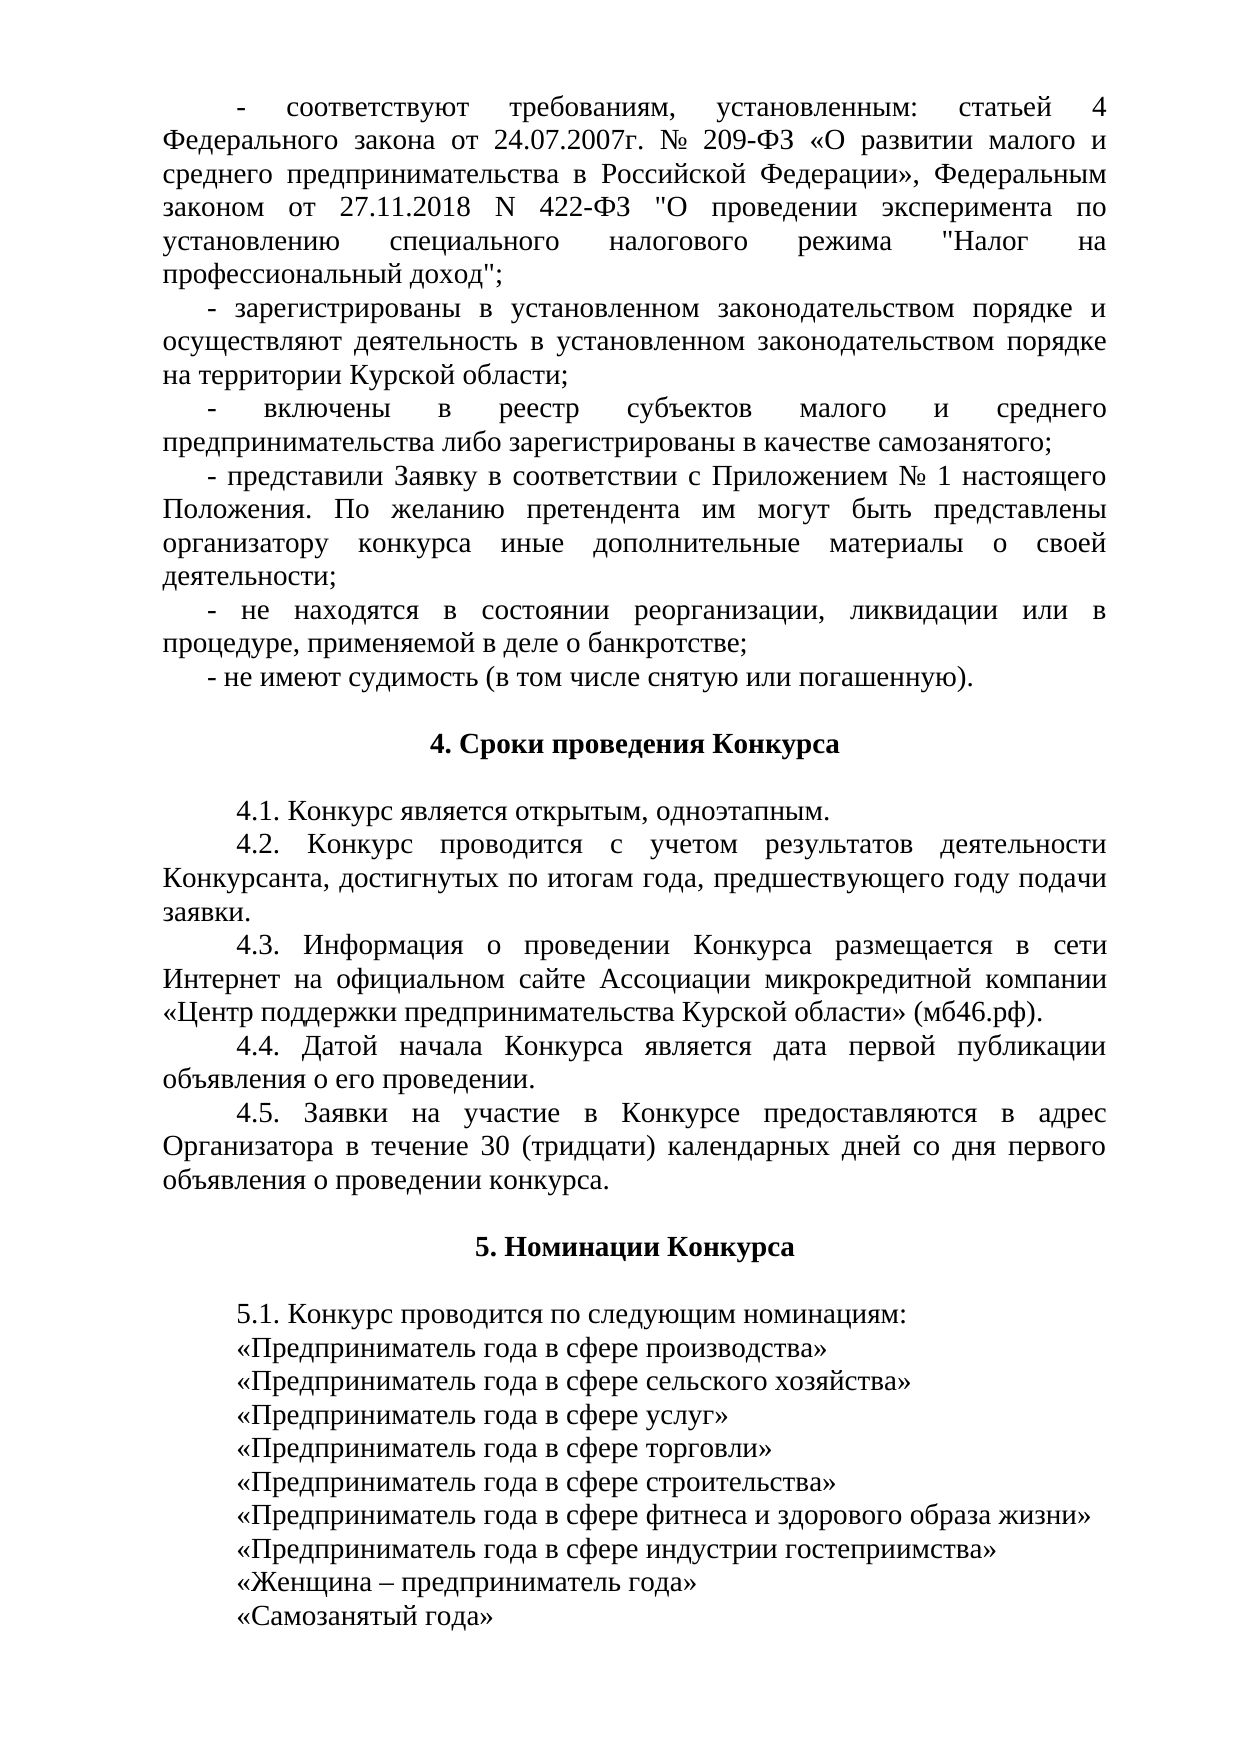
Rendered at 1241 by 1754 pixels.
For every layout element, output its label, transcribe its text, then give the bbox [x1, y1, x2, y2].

text 5.1. Конкурс проводится по следующим номинациям: [162, 1296, 1107, 1330]
text «Предприниматель года в сфере строительства» [162, 1464, 1107, 1497]
text 4.2. Конкурс проводится с учетом результатов деятельности Конкурсанта, достигнутых по итогам года, предшествующего году подачи заявки. [162, 827, 1107, 927]
text - зарегистрированы в установленном законодательством порядке и осуществляют деятельность в установленном законодательством порядке на территории Курской области; [162, 290, 1107, 391]
text «Самозанятый года» [162, 1598, 1107, 1632]
text «Предприниматель года в сфере индустрии гостеприимства» [162, 1531, 1107, 1564]
text «Предприниматель года в сфере сельского хозяйства» [162, 1363, 1107, 1397]
text 4.5. Заявки на участие в Конкурсе предоставляются в адрес Организатора в течение 30 (тридцати) календарных дней со дня первого объявления о проведении конкурса. [162, 1095, 1107, 1196]
text «Предприниматель года в сфере торговли» [162, 1430, 1107, 1464]
text 4.1. Конкурс является открытым, одноэтапным. [162, 793, 1107, 827]
list - не имеют судимость (в том числе снятую или погашенную). [162, 659, 1107, 692]
text «Предприниматель года в сфере услуг» [162, 1397, 1107, 1430]
text - соответствуют требованиям, установленным: статьей 4 Федерального закона от 24.07.2007г. № 209-ФЗ «О развитии малого и среднего предпринимательства в Российской Федерации», Федеральным законом от 27.11.2018 N 422-ФЗ "О проведении эксперимента по установлению специального налогового режима "Налог на профессиональный доход"; [162, 89, 1107, 290]
text - включены в реестр субъектов малого и среднего предпринимательства либо зарегистрированы в качестве самозанятого; [162, 391, 1107, 458]
text 4.3. Информация о проведении Конкурса размещается в сети Интернет на официальном сайте Ассоциации микрокредитной компании «Центр поддержки предпринимательства Курской области» (мб46.рф). [162, 927, 1107, 1028]
text 5. Номинации Конкурса [162, 1229, 1107, 1263]
text 4. Сроки проведения Конкурса [162, 726, 1107, 759]
text «Предприниматель года в сфере производства» [162, 1330, 1107, 1363]
text «Женщина – предприниматель года» [162, 1564, 1107, 1598]
text «Предприниматель года в сфере фитнеса и здорового образа жизни» [162, 1497, 1107, 1531]
text - представили Заявку в соответствии с Приложением № 1 настоящего Положения. По желанию претендента им могут быть представлены организатору конкурса иные дополнительные материалы о своей деятельности; [162, 458, 1107, 592]
text - не находятся в состоянии реорганизации, ликвидации или в процедуре, применяемой в деле о банкротстве; [162, 592, 1107, 659]
text 4.4. Датой начала Конкурса является дата первой публикации объявления о его проведении. [162, 1028, 1107, 1095]
